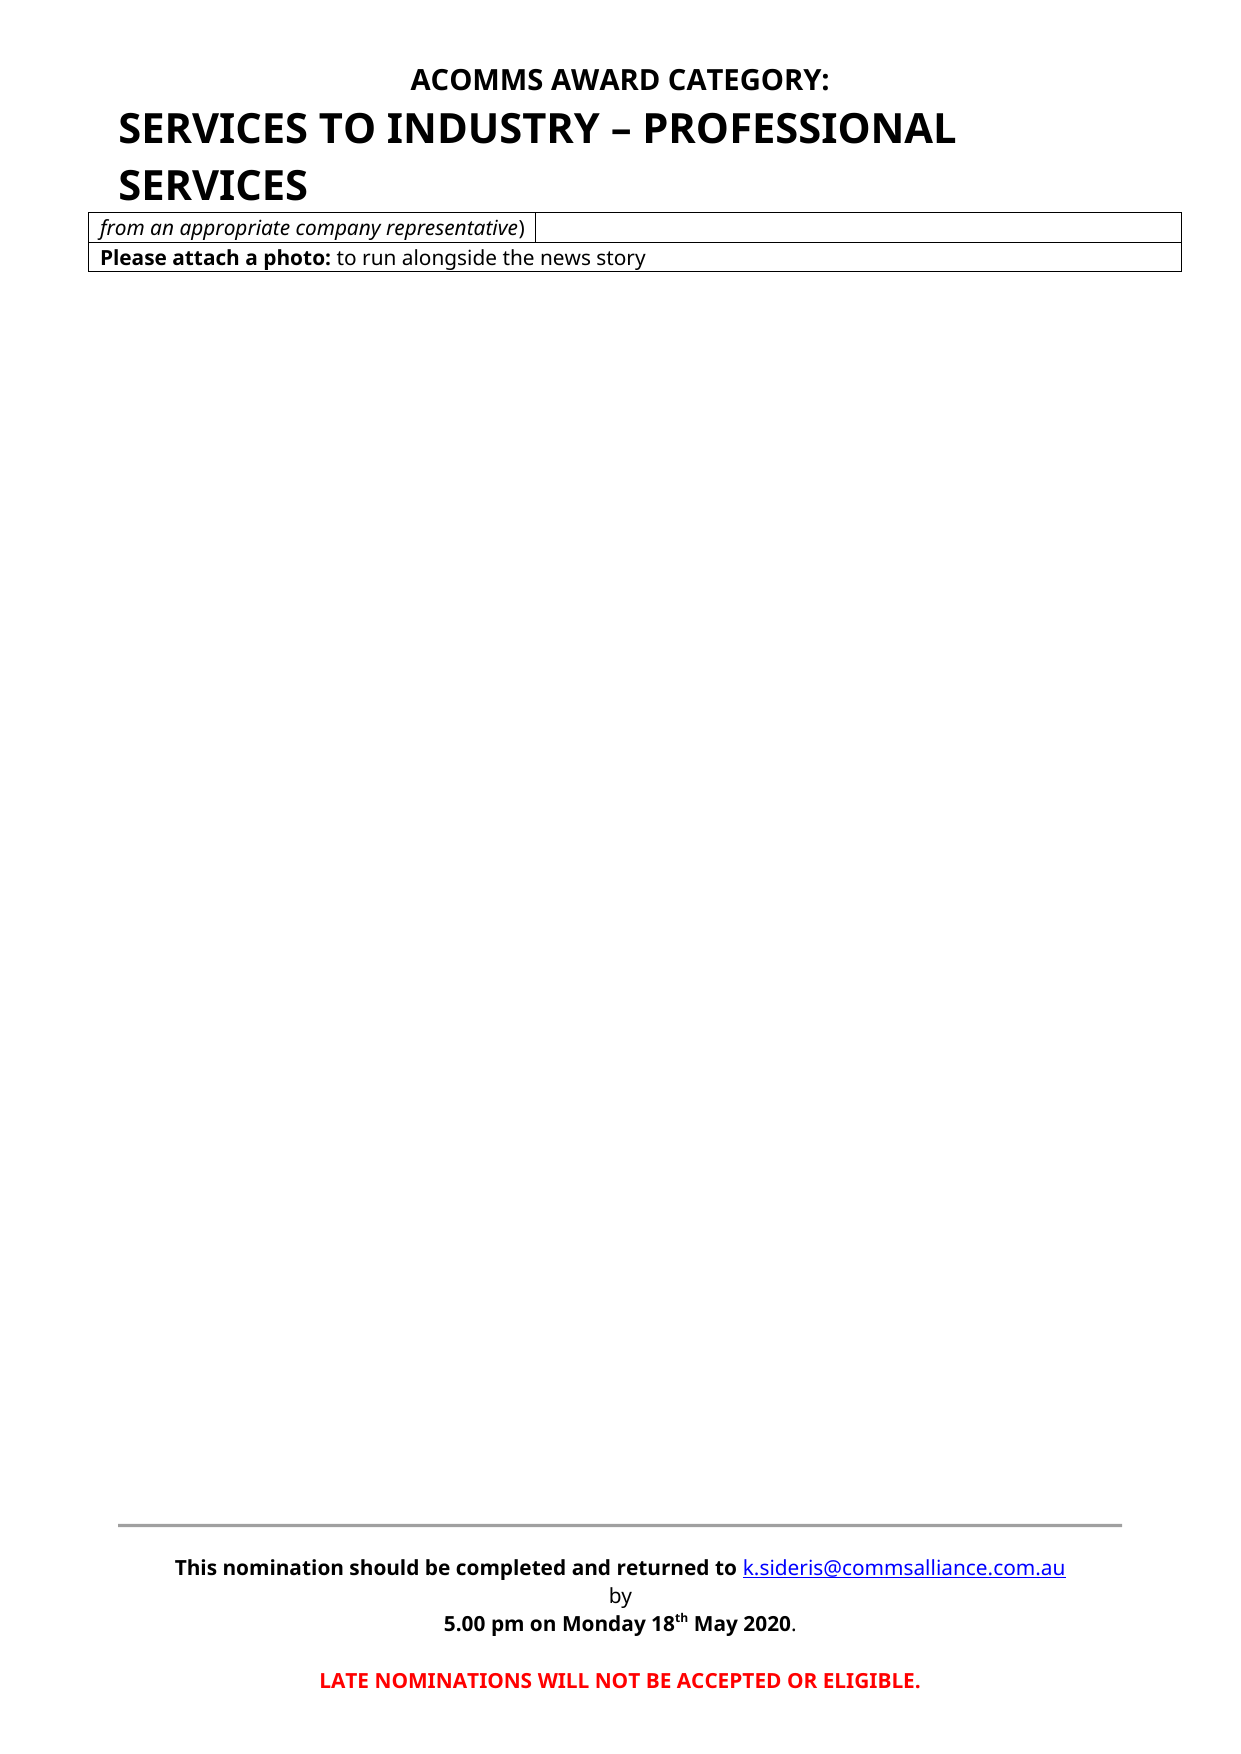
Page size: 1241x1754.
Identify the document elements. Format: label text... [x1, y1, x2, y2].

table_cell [89, 213, 535, 242]
table_cell Please attach a photo: to run alongside the news story [89, 243, 1181, 271]
table_cell [536, 213, 1181, 242]
